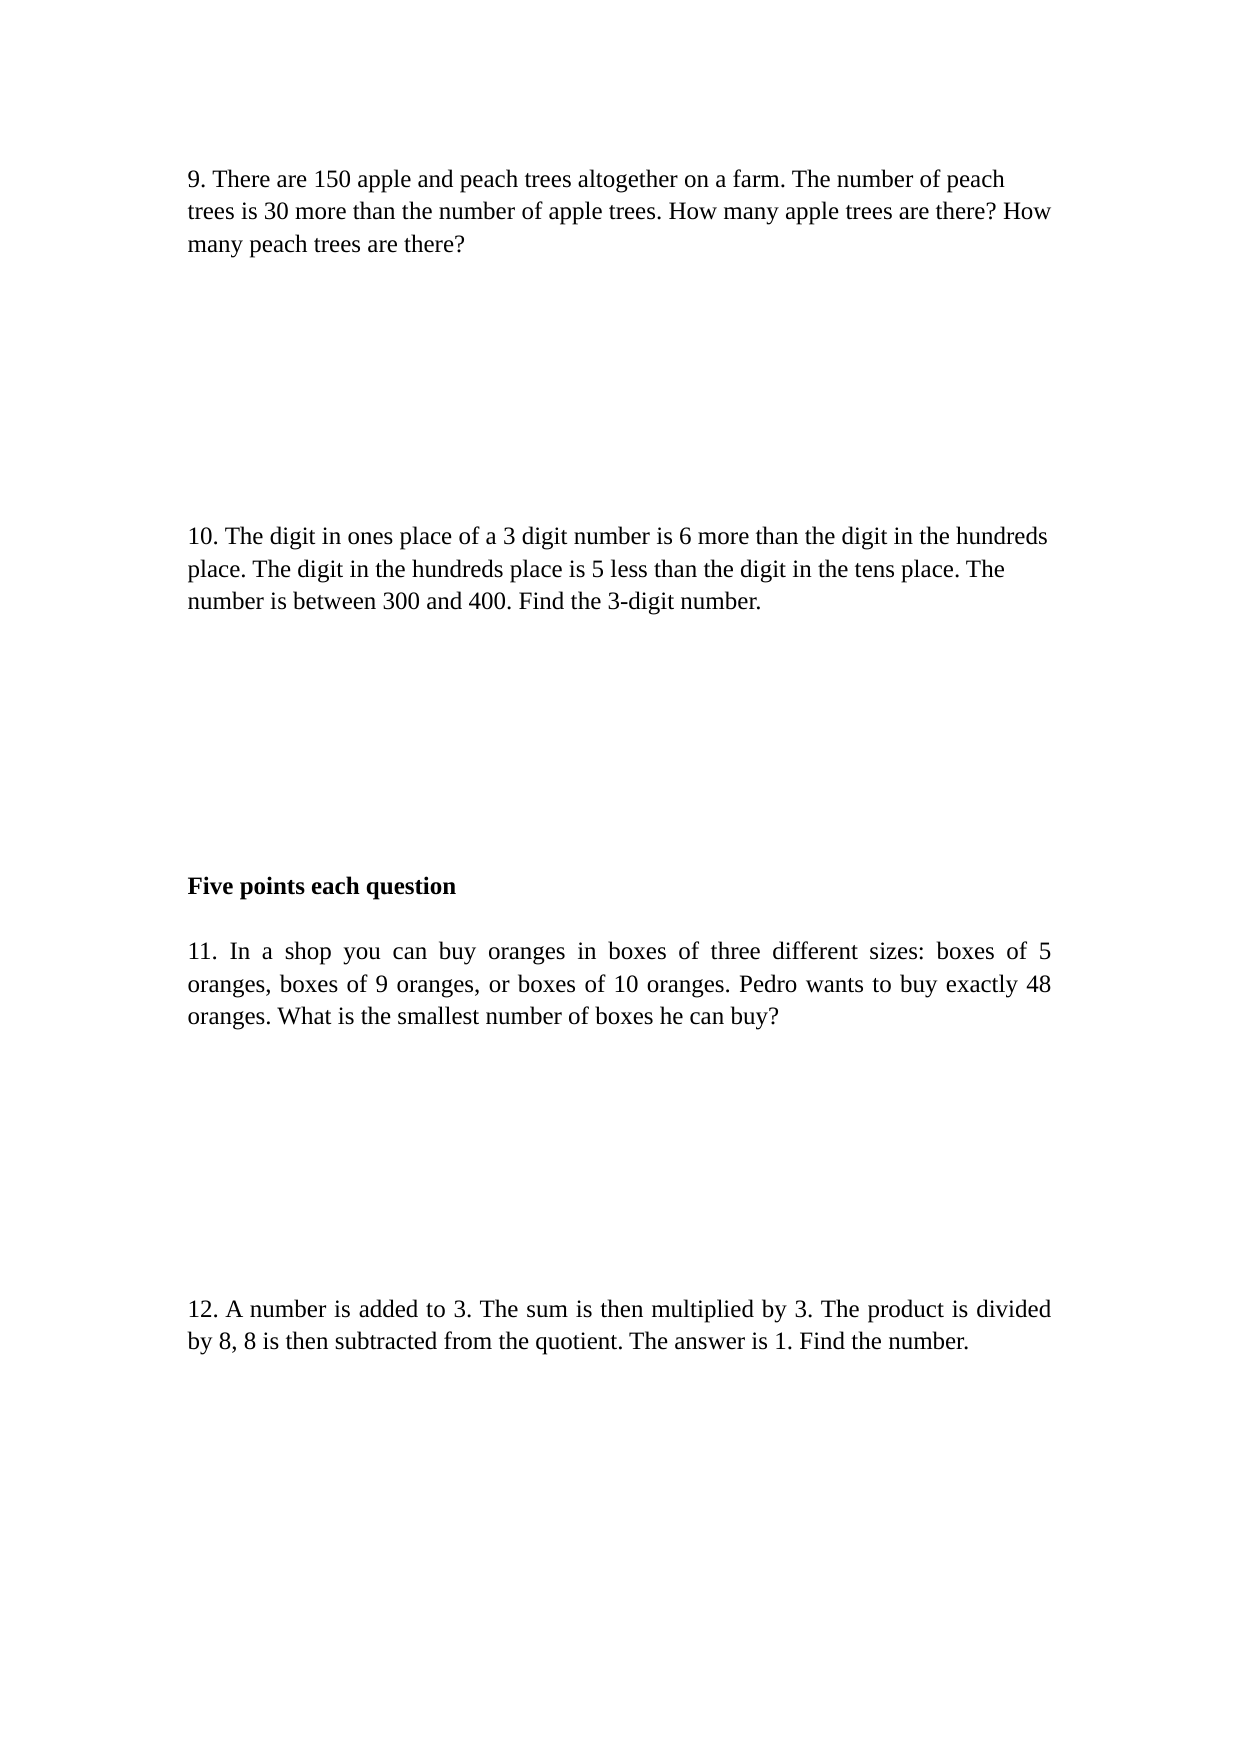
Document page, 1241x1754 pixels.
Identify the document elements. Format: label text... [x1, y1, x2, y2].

text Five points each question [187, 869, 1053, 902]
text 10. The digit in ones place of a 3 digit number is 6 more than the digit in the hundreds place. The digit in the hundreds place is 5 less than the digit in the tens place. The number is between 300 and 400. Find the 3-digit number. [187, 519, 1053, 617]
text 9. There are 150 apple and peach trees altogether on a farm. The number of peach trees is 30 more than the number of apple trees. How many apple trees are there? How many peach trees are there? [187, 162, 1053, 259]
text 12. A number is added to 3. The sum is then multiplied by 3. The product is divided by 8, 8 is then subtracted from the quotient. The answer is 1. Find the number. [187, 1292, 1053, 1357]
text 11. In a shop you can buy oranges in boxes of three different sizes: boxes of 5 oranges, boxes of 9 oranges, or boxes of 10 oranges. Pedro wants to buy exactly 48 oranges. What is the smallest number of boxes he can buy? [187, 934, 1053, 1032]
